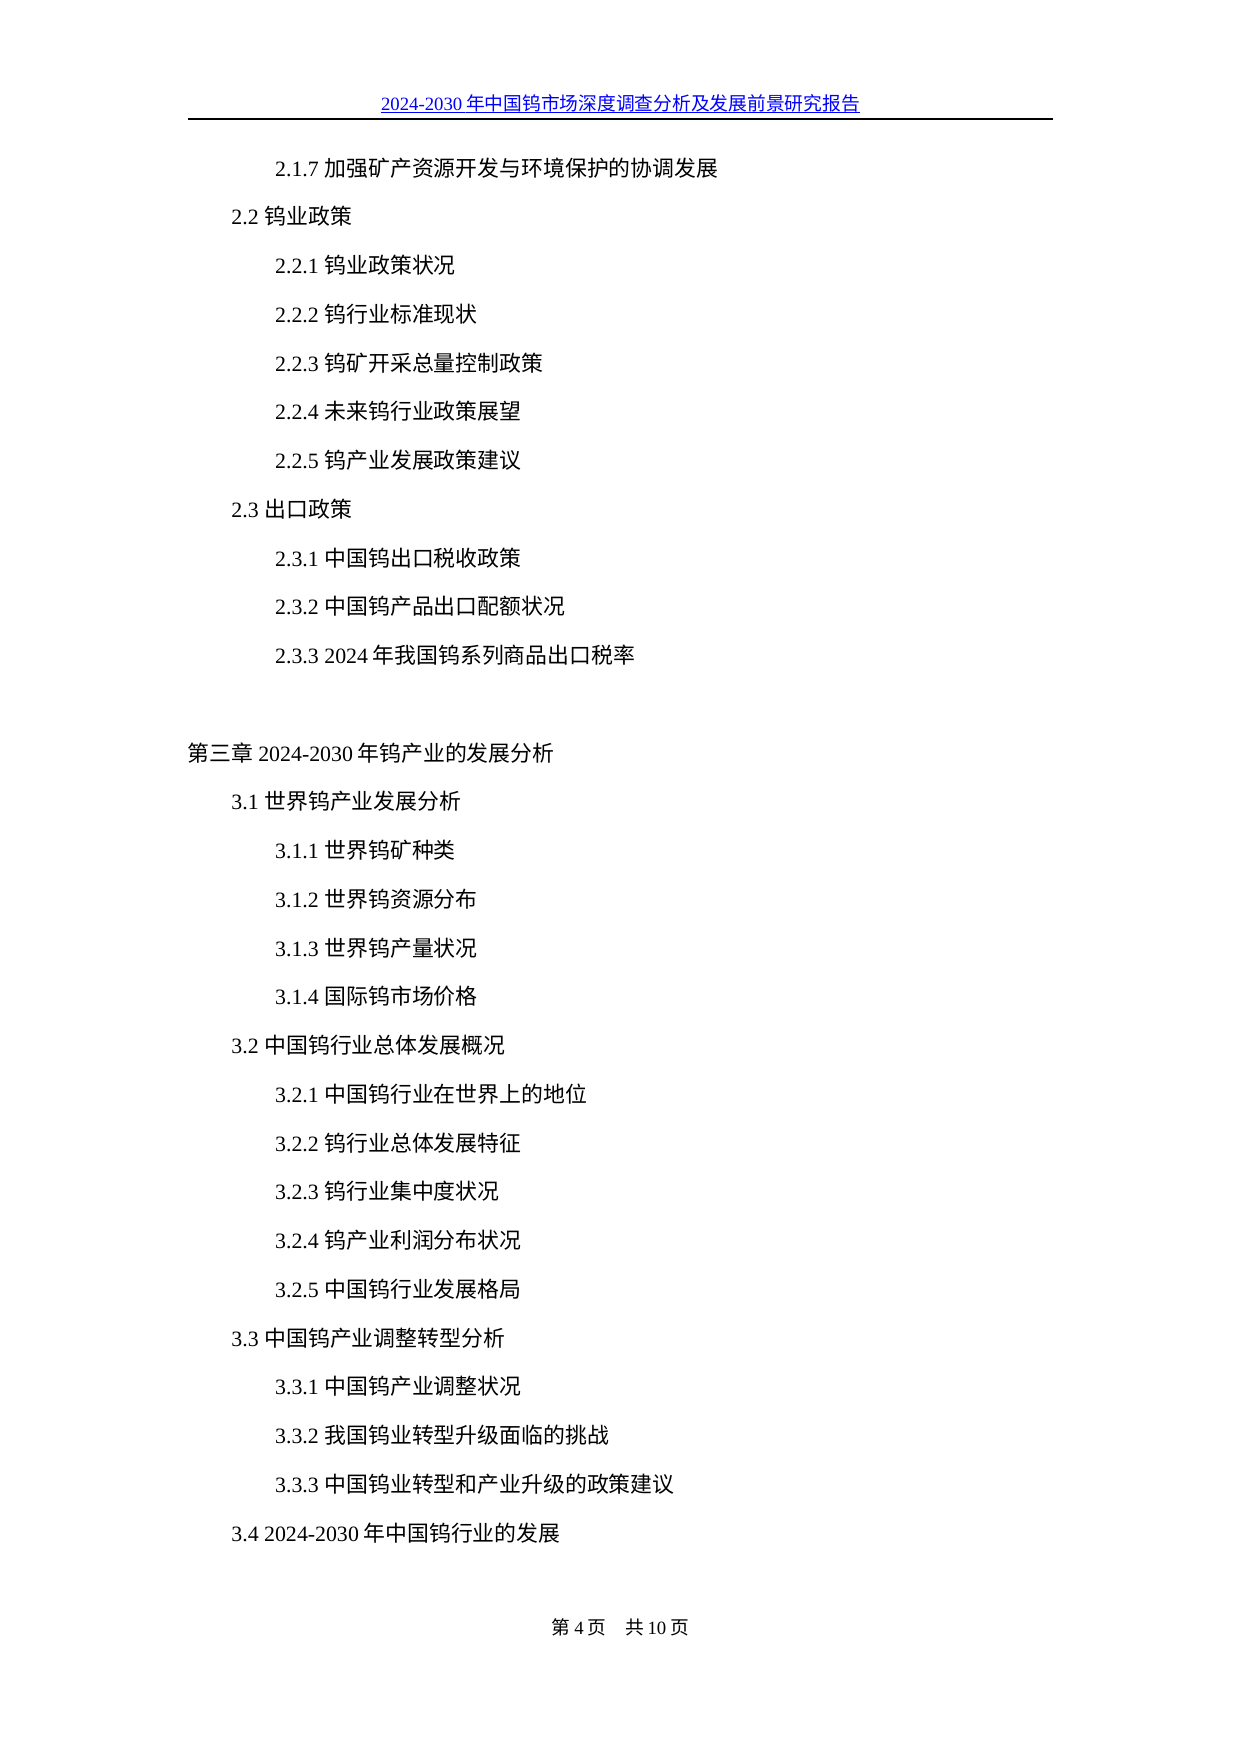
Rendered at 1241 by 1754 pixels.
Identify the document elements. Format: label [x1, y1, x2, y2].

text [187, 150, 1053, 1548]
